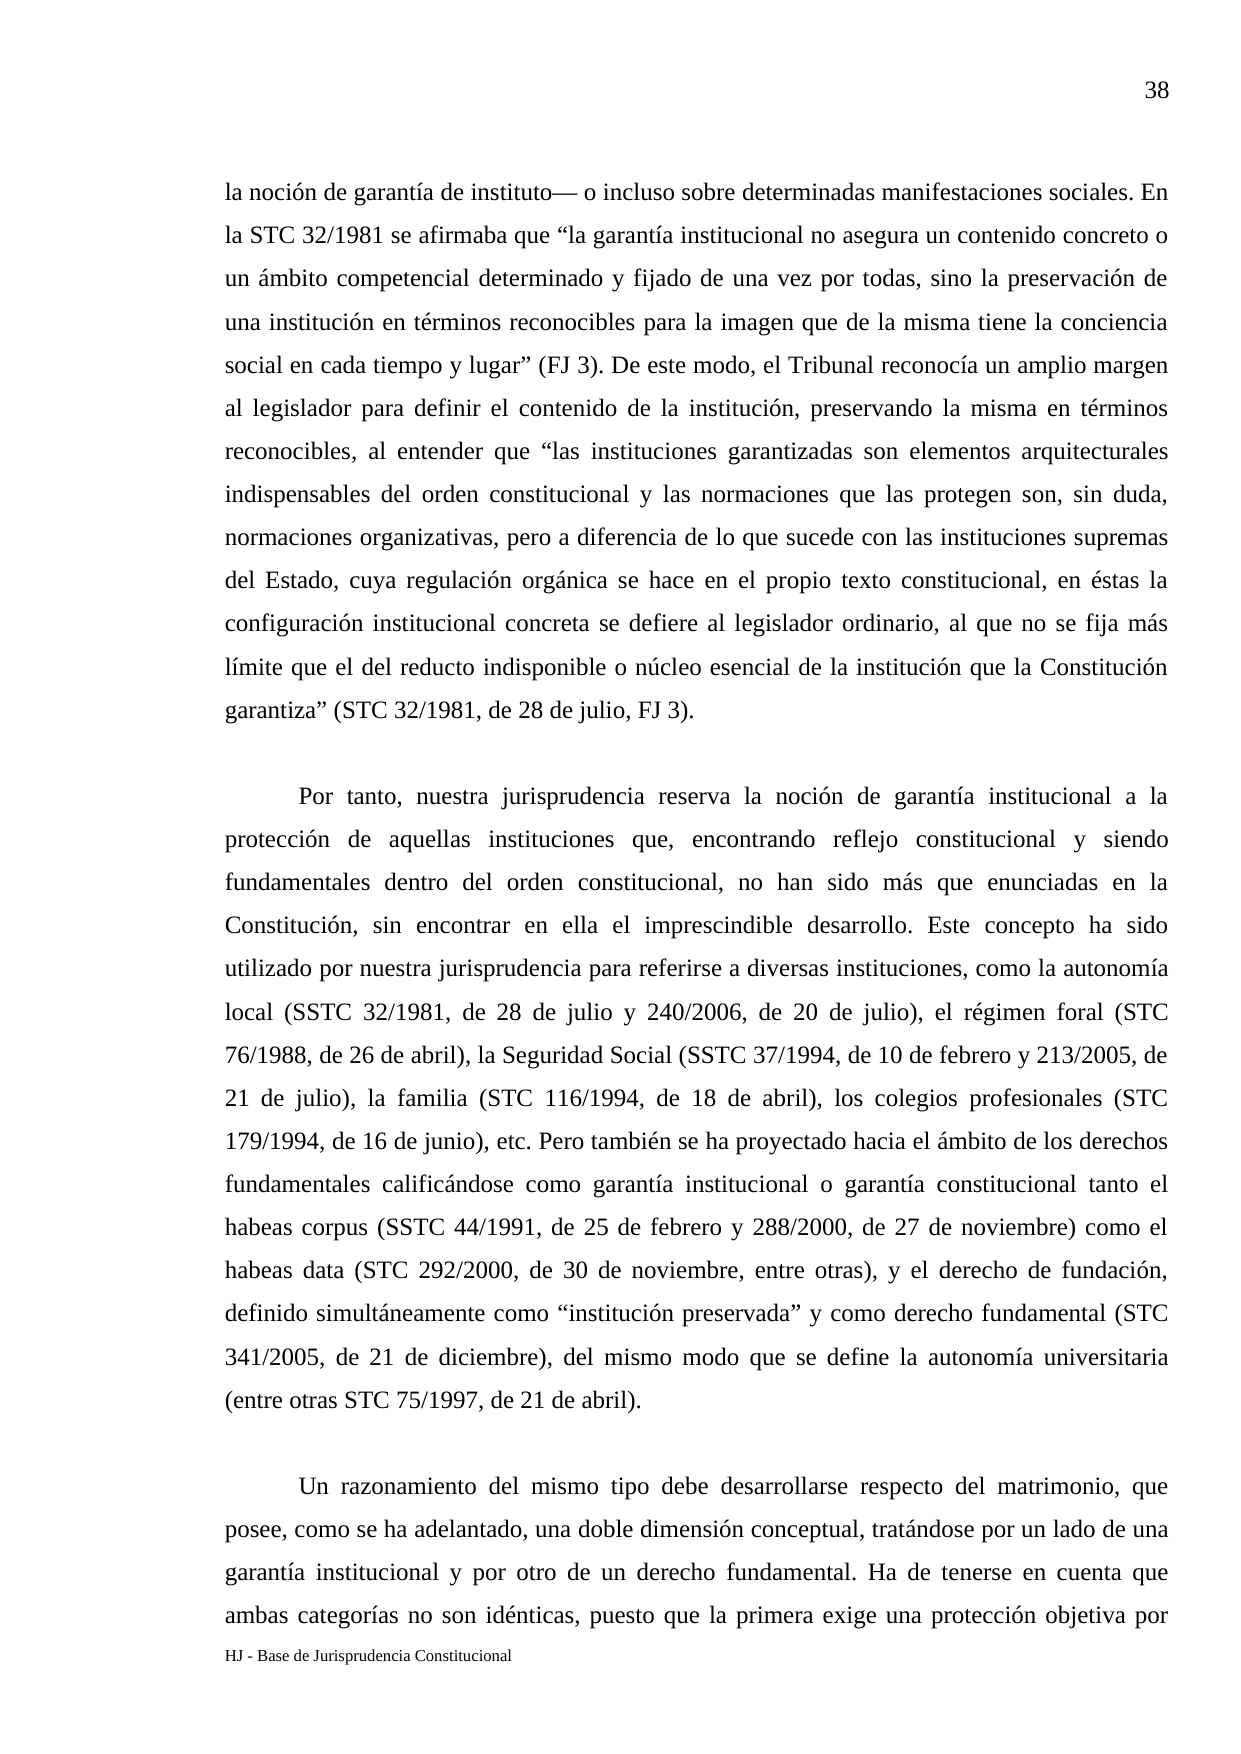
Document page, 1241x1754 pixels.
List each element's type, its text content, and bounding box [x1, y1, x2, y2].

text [224, 177, 1169, 723]
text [224, 1471, 1169, 1629]
text Por tanto, nuestra jurisprudencia reserva la noción de garantía institucional a la protección de aquellas instituciones que, encontrando reflejo constitucional y siendo fundamentales dentro del orden constitucional, no han sido más que enunciadas en la Constitución, sin encontrar en ella el imprescindible desarrollo. Este concepto ha sido utilizado por nuestra jurisprudencia para referirse a diversas instituciones, como la autonomía local (SSTC 32/1981, de 28 de julio y 240/2006, de 20 de julio), el régimen foral (STC 76/1988, de 26 de abril), la Seguridad Social (SSTC 37/1994, de 10 de febrero y 213/2005, de 21 de julio), la familia (STC 116/1994, de 18 de abril), los colegios profesionales (STC 179/1994, de 16 de junio), etc. Pero también se ha proyectado hacia el ámbito de los derechos fundamentales calificándose como garantía institucional o garantía constitucional tanto el habeas corpus (SSTC 44/1991, de 25 de febrero y 288/2000, de 27 de noviembre) como el habeas data (STC 292/2000, de 30 de noviembre, entre otras), y el derecho de fundación, definido simultáneamente como “institución preservada” y como derecho fundamental (STC 341/2005, de 21 de diciembre), del mismo modo que se define la autonomía universitaria (entre otras STC 75/1997, de 21 de abril). [224, 781, 1169, 1413]
